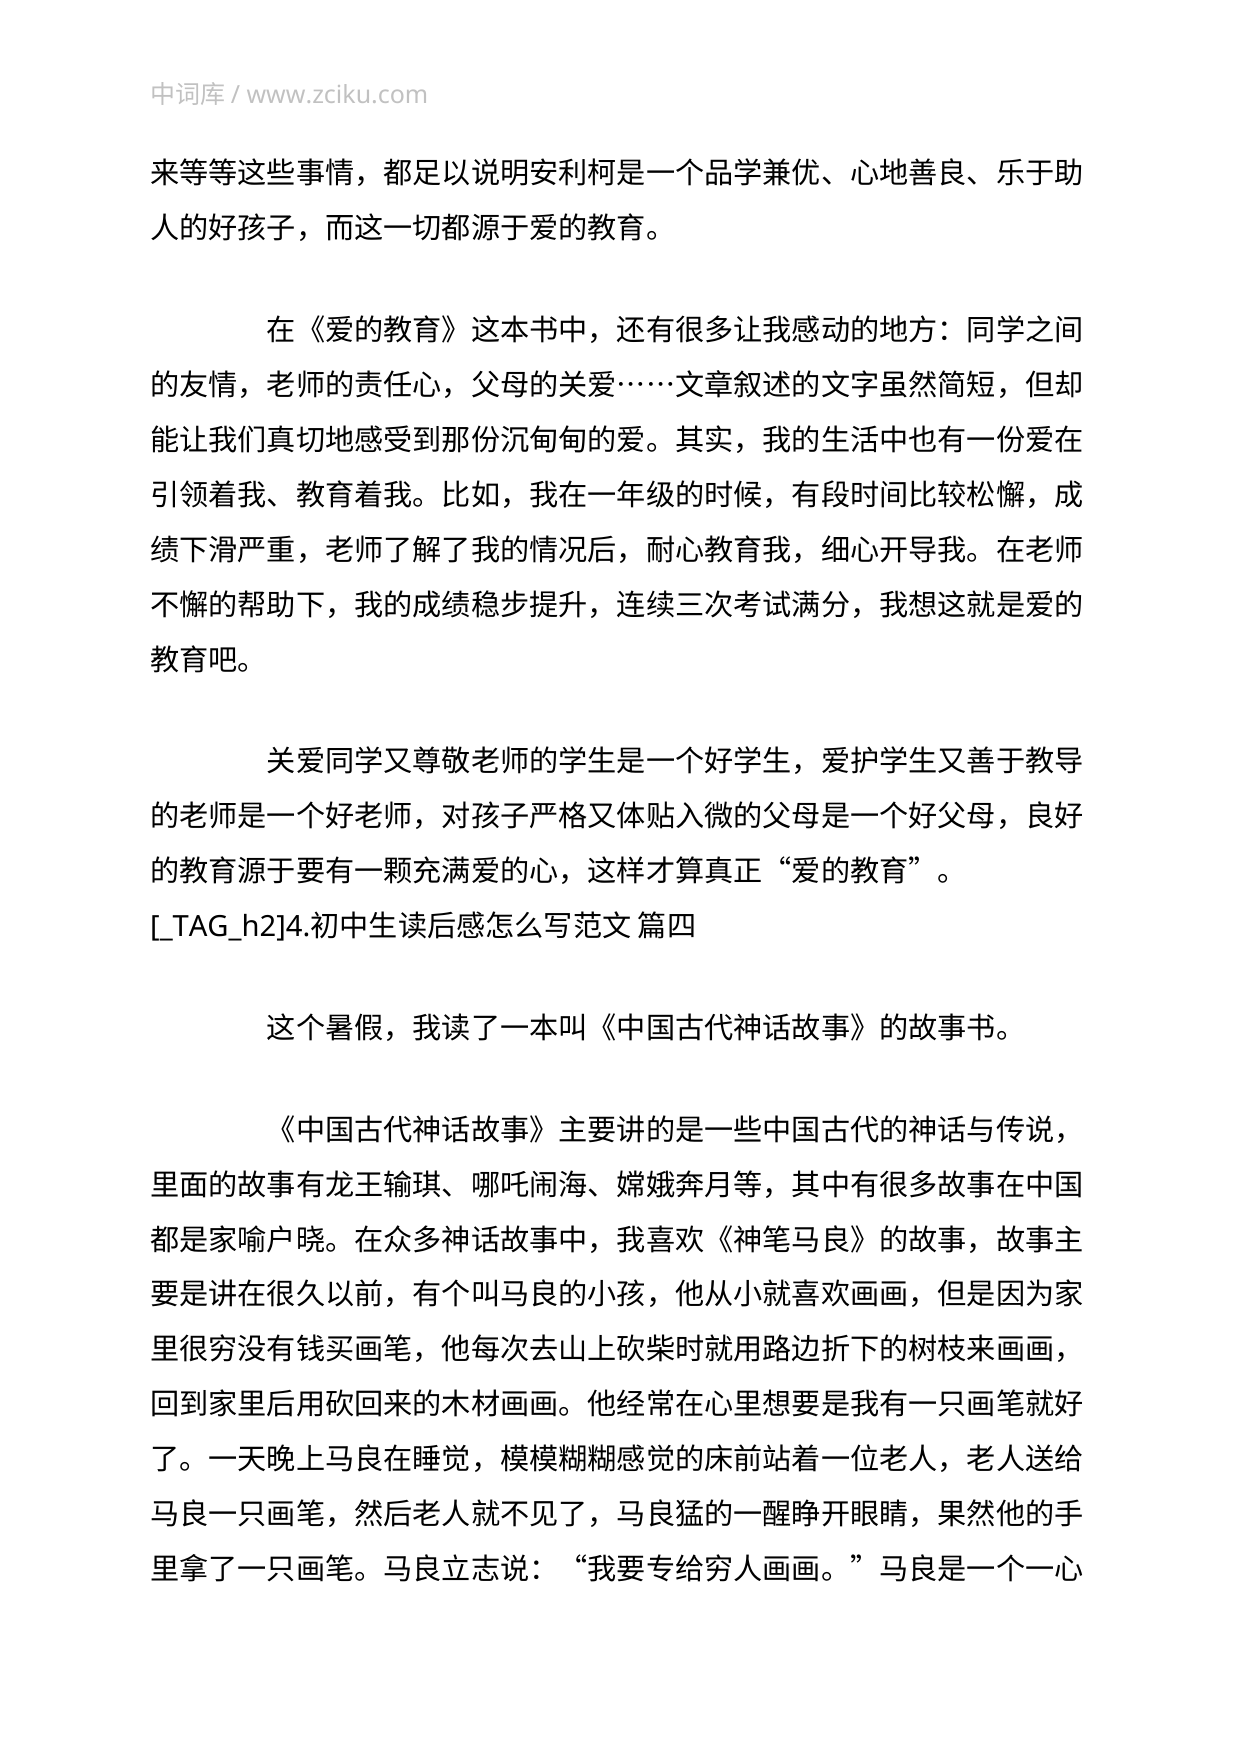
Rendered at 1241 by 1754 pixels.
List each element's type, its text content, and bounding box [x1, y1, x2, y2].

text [150, 1106, 1090, 1588]
text 关爱同学又尊敬老师的学生是一个好学生，爱护学生又善于教导的老师是一个好老师，对孩子严格又体贴入微的父母是一个好父母，良好的教育源于要有一颗充满爱的心，这样才算真正“爱的教育”。[_TAG_h2]4.初中生读后感怎么写范文 篇四 [150, 738, 1090, 945]
text 这个暑假，我读了一本叫《中国古代神话故事》的故事书。 [150, 1004, 1090, 1047]
text 在《爱的教育》这本书中，还有很多让我感动的地方：同学之间的友情，老师的责任心，父母的关爱……文章叙述的文字虽然简短，但却能让我们真切地感受到那份沉甸甸的爱。其实，我的生活中也有一份爱在引领着我、教育着我。比如，我在一年级的时候，有段时间比较松懈，成绩下滑严重，老师了解了我的情况后，耐心教育我，细心开导我。在老师不懈的帮助下，我的成绩稳步提升，连续三次考试满分，我想这就是爱的教育吧。 [150, 307, 1090, 678]
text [150, 150, 1090, 247]
